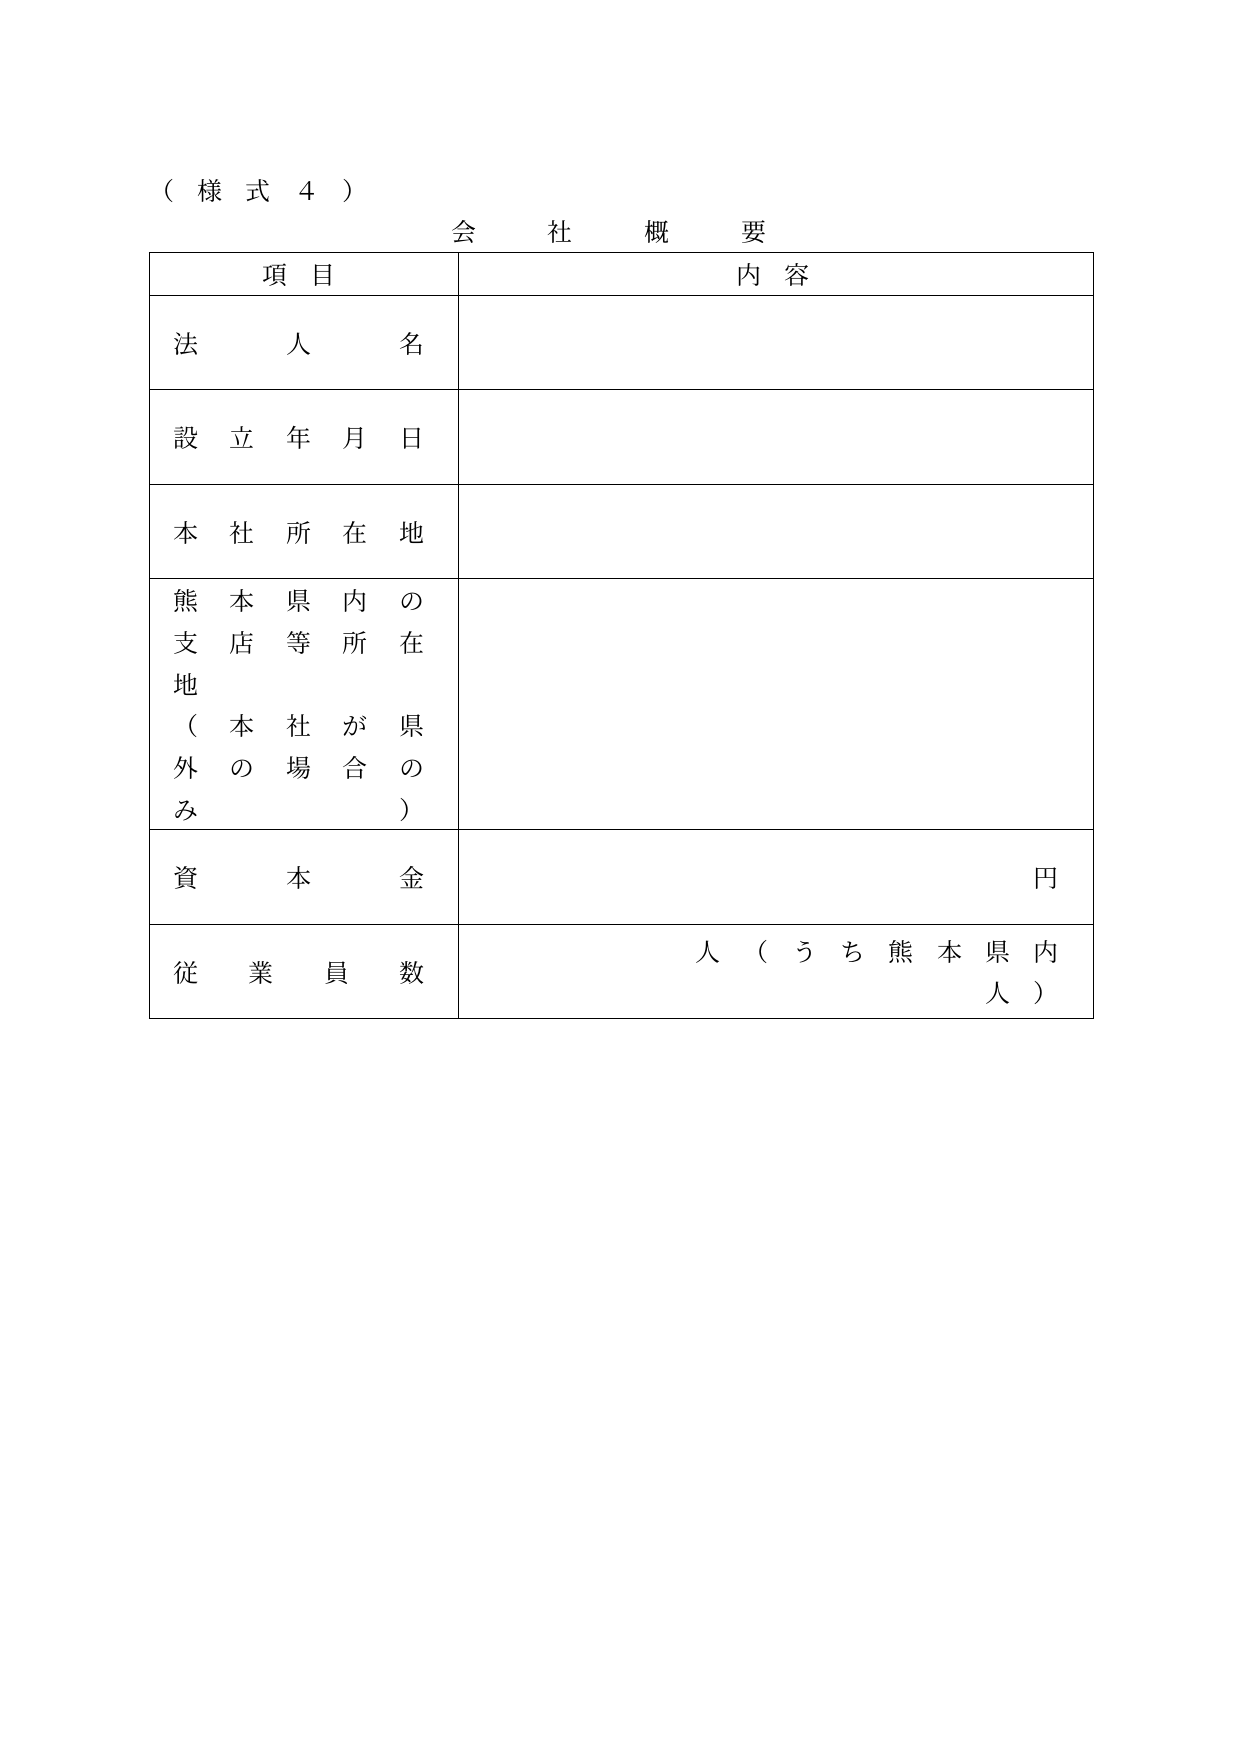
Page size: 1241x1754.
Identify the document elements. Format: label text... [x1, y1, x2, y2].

table_header 項目 [150, 253, 458, 295]
table_cell [459, 296, 1093, 389]
table_cell [459, 485, 1093, 578]
text （様式４） [149, 169, 1091, 210]
table_cell 法人名 [150, 296, 458, 389]
table_cell 円 [459, 830, 1093, 924]
table_cell 人（うち熊本県内 人） [459, 925, 1093, 1018]
text 会 社 概 要 [149, 210, 1091, 252]
table_cell 熊本県内の支店等所在地 （本社が県外の場合のみ） [150, 579, 458, 829]
table_cell [459, 579, 1093, 829]
table_header 内容 [459, 253, 1093, 295]
table_cell 資本金 [150, 830, 458, 924]
table_cell 設立年月日 [150, 390, 458, 484]
table_cell 従業員数 [150, 925, 458, 1018]
table_cell 本社所在地 [150, 485, 458, 578]
table_cell [459, 390, 1093, 484]
